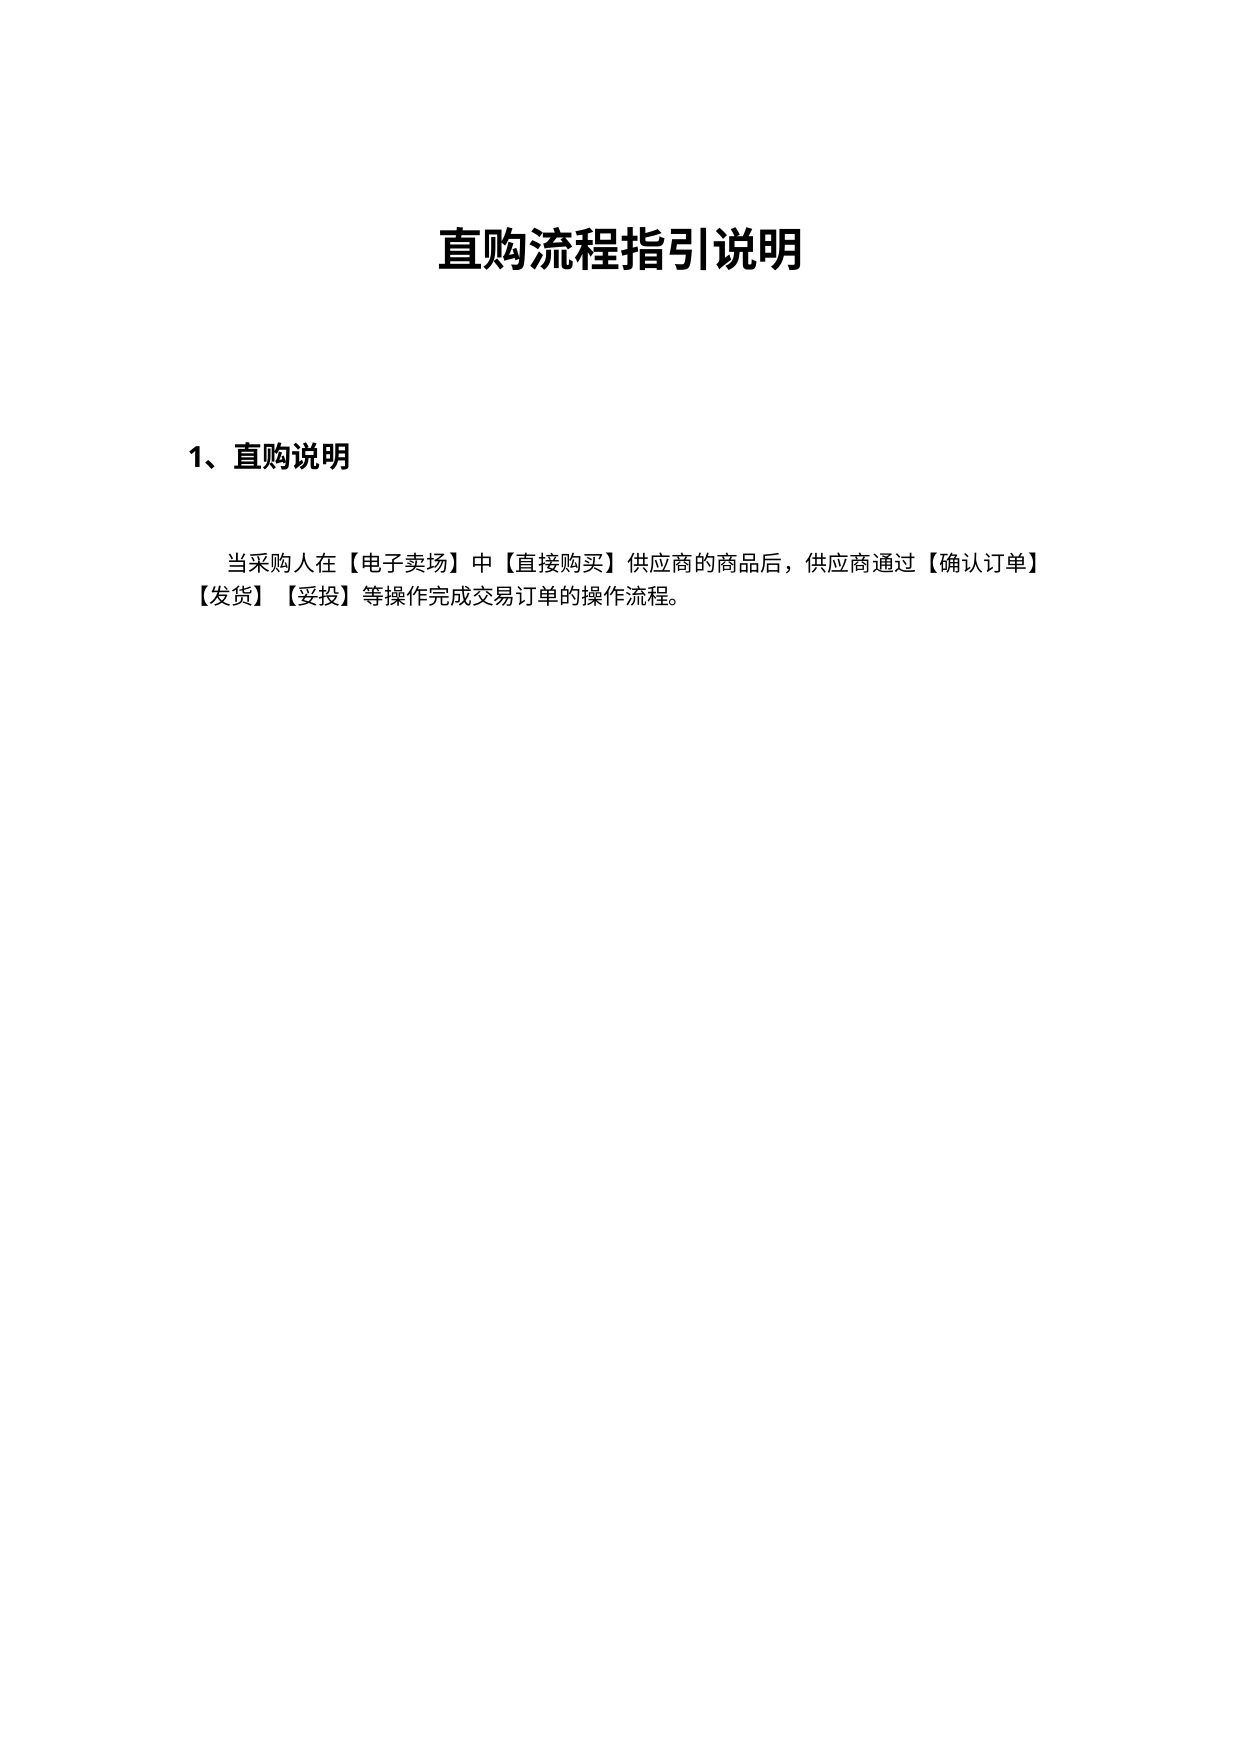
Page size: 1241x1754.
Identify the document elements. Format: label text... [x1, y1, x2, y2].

subtitle 1、直购说明 [187, 423, 1053, 488]
subtitle 直购流程指引说明 [187, 197, 1053, 295]
list 当采购人在【电子卖场】中【直接购买】供应商的商品后，供应商通过【确认订单】【发货】【妥投】等操作完成交易订单的操作流程。 [187, 546, 1053, 611]
